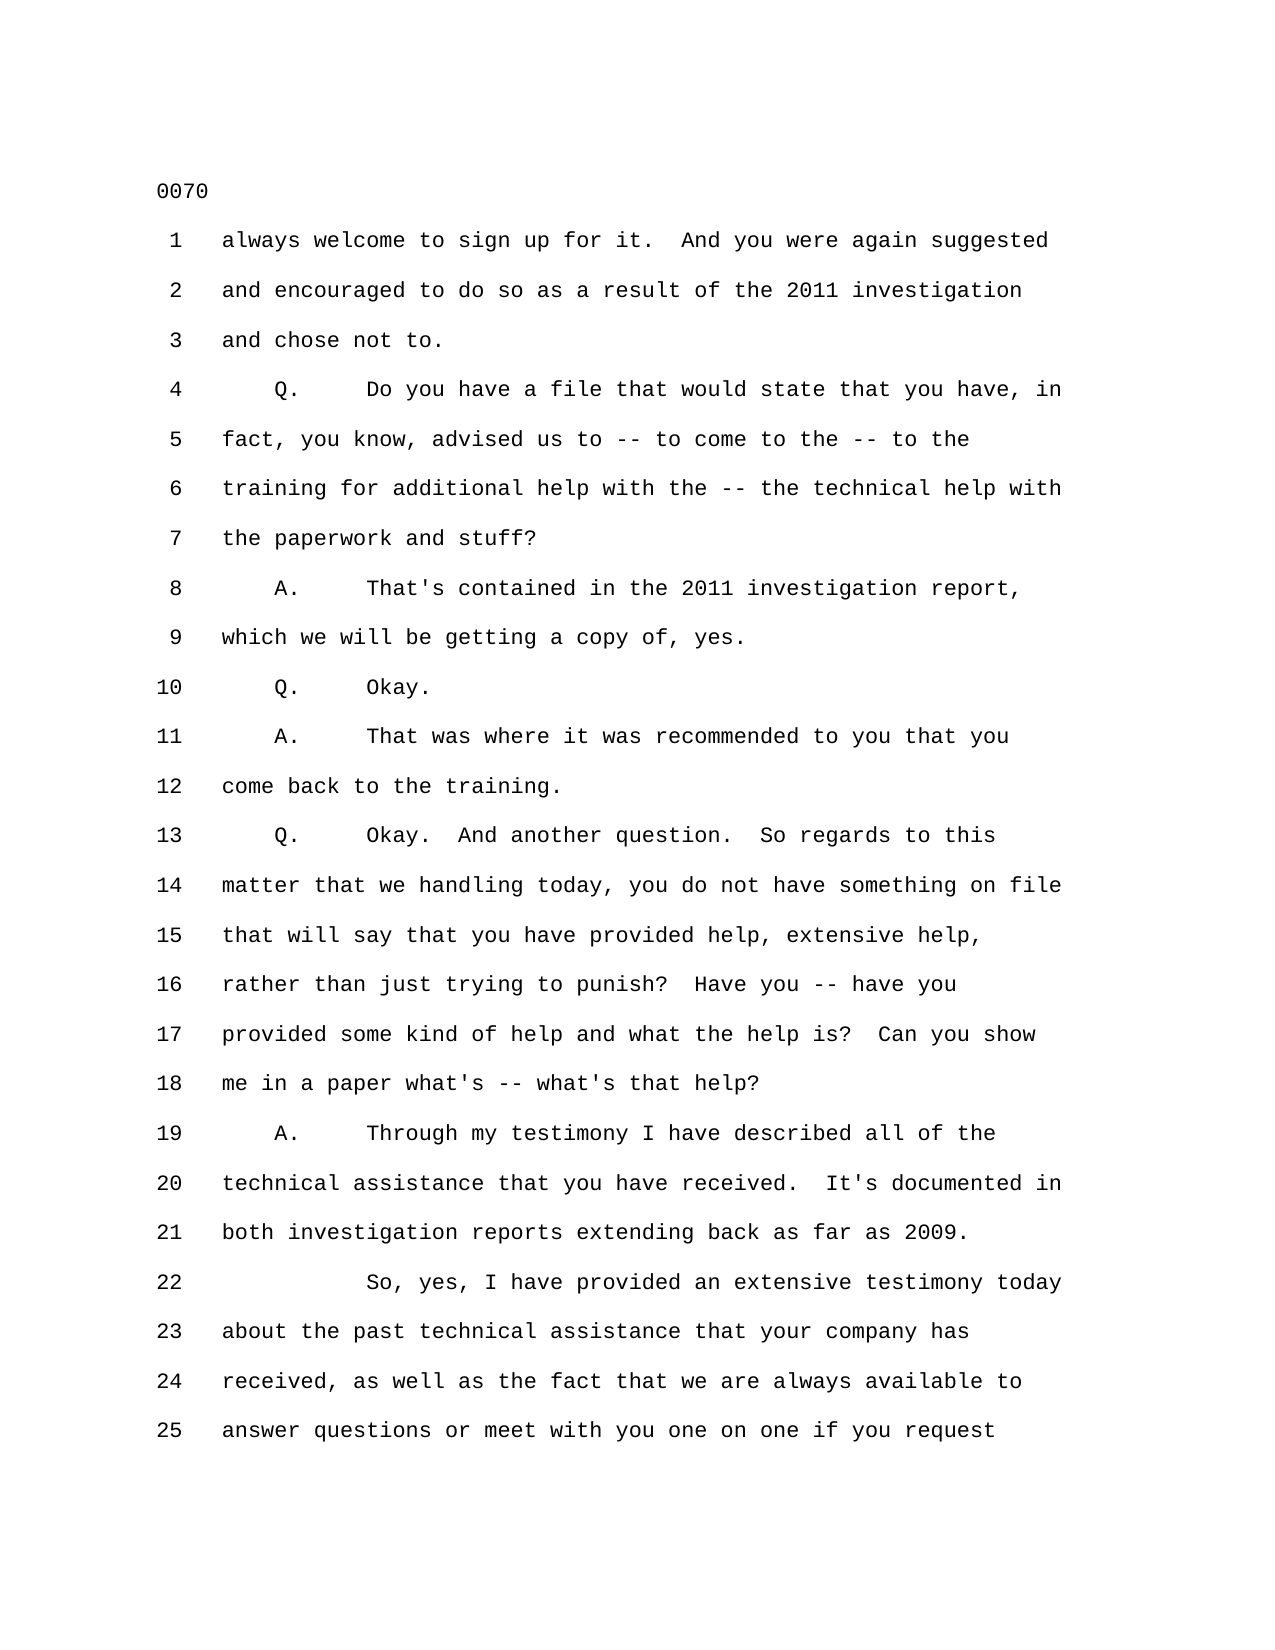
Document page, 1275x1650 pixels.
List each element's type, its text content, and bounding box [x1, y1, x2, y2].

text 13 Q. Okay. And another question. So regards to this [156, 824, 1119, 849]
text 7 the paperwork and stuff? [156, 527, 1119, 552]
text 25 answer questions or meet with you one on one if you request [156, 1419, 1119, 1444]
text 20 technical assistance that you have received. It's documented in [156, 1172, 1119, 1196]
text 11 A. That was where it was recommended to you that you [156, 725, 1119, 750]
text 6 training for additional help with the -- the technical help with [156, 477, 1119, 502]
text 22 So, yes, I have provided an extensive testimony today [156, 1271, 1119, 1296]
text 14 matter that we handling today, you do not have something on file [156, 874, 1119, 899]
text 5 fact, you know, advised us to -- to come to the -- to the [156, 428, 1119, 453]
text 10 Q. Okay. [156, 676, 1119, 701]
text 15 that will say that you have provided help, extensive help, [156, 924, 1119, 948]
text 23 about the past technical assistance that your company has [156, 1320, 1119, 1345]
text 24 received, as well as the fact that we are always available to [156, 1370, 1119, 1395]
text 12 come back to the training. [156, 775, 1119, 800]
text 21 both investigation reports extending back as far as 2009. [156, 1221, 1119, 1246]
text 0070 [156, 180, 1119, 205]
text 1 always welcome to sign up for it. And you were again suggested [156, 229, 1119, 254]
text 16 rather than just trying to punish? Have you -- have you [156, 973, 1119, 998]
text 3 and chose not to. [156, 329, 1119, 353]
text 9 which we will be getting a copy of, yes. [156, 626, 1119, 651]
text 4 Q. Do you have a file that would state that you have, in [156, 378, 1119, 403]
text 8 A. That's contained in the 2011 investigation report, [156, 577, 1119, 601]
text 18 me in a paper what's -- what's that help? [156, 1072, 1119, 1097]
text 17 provided some kind of help and what the help is? Can you show [156, 1023, 1119, 1048]
text 19 A. Through my testimony I have described all of the [156, 1122, 1119, 1147]
text 2 and encouraged to do so as a result of the 2011 investigation [156, 279, 1119, 304]
